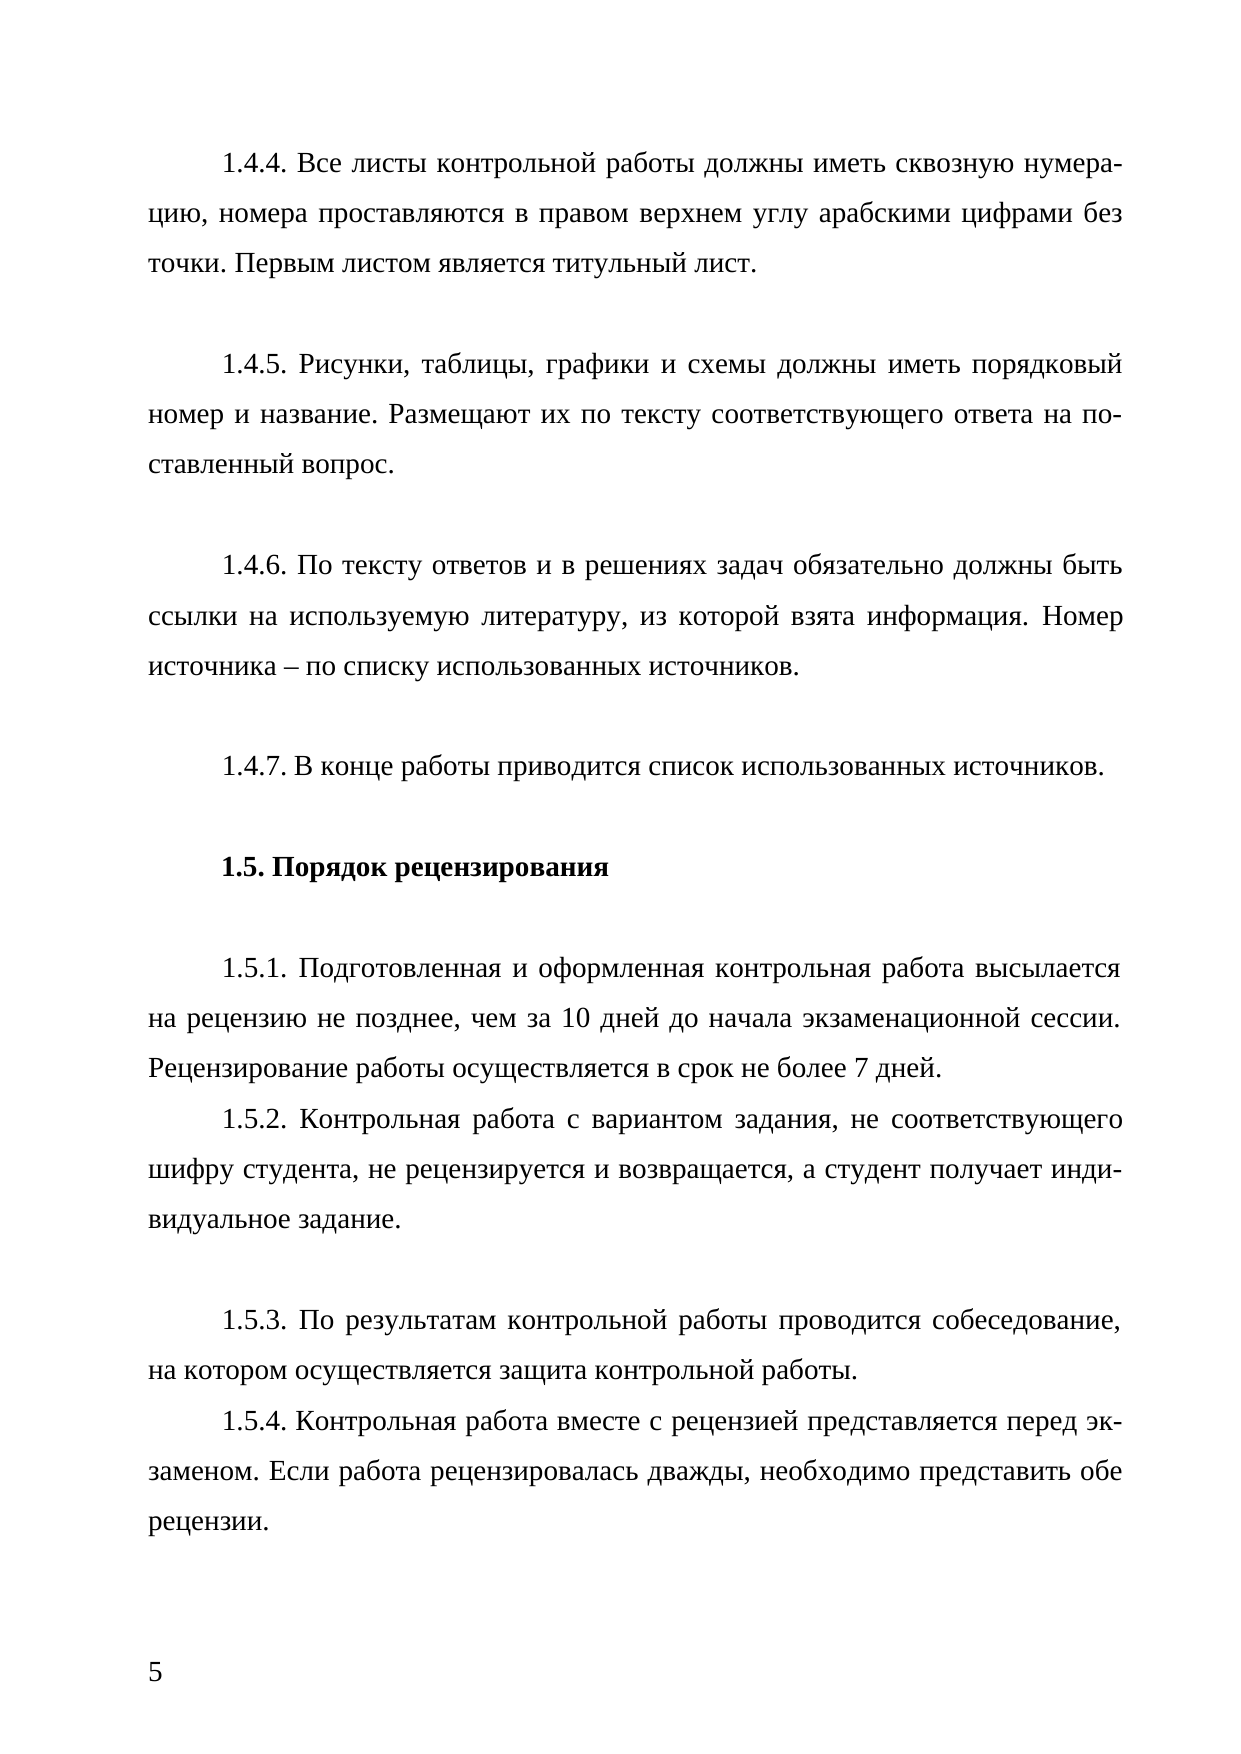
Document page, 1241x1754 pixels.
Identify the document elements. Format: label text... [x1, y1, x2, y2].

list Подготовленная и оформленная контрольная работа высылается на рецензию не позднее, чем за 10 дней до начала экзаменационной сессии. Рецензирование работы осуществляется в срок не более 7 дней. [148, 950, 1121, 1084]
list В конце работы приводится список использованных источников. [222, 748, 1123, 782]
list Контрольная работа с вариантом задания, не соответствующего шифру студента, не рецензируется и возвращается, а студент получает инди-видуальное задание. [148, 1101, 1123, 1235]
list По тексту ответов и в решениях задач обязательно должны быть ссылки на используемую литературу, из которой взята информация. Номер источника – по списку использованных источников. [148, 547, 1123, 681]
list Контрольная работа вместе с рецензией представляется перед эк-заменом. Если работа рецензировалась дважды, необходимо представить обе рецензии. [148, 1403, 1123, 1537]
text 5 [148, 1654, 1123, 1688]
text 1.5. Порядок рецензирования [221, 849, 1123, 883]
list По результатам контрольной работы проводится собеседование, на котором осуществляется защита контрольной работы. [148, 1302, 1121, 1386]
list Рисунки, таблицы, графики и схемы должны иметь порядковый номер и название. Размещают их по тексту соответствующего ответа на по-ставленный вопрос. [148, 346, 1123, 480]
list Все листы контрольной работы должны иметь сквозную нумера-цию, номера проставляются в правом верхнем углу арабскими цифрами без точки. Первым листом является титульный лист. [148, 145, 1123, 279]
